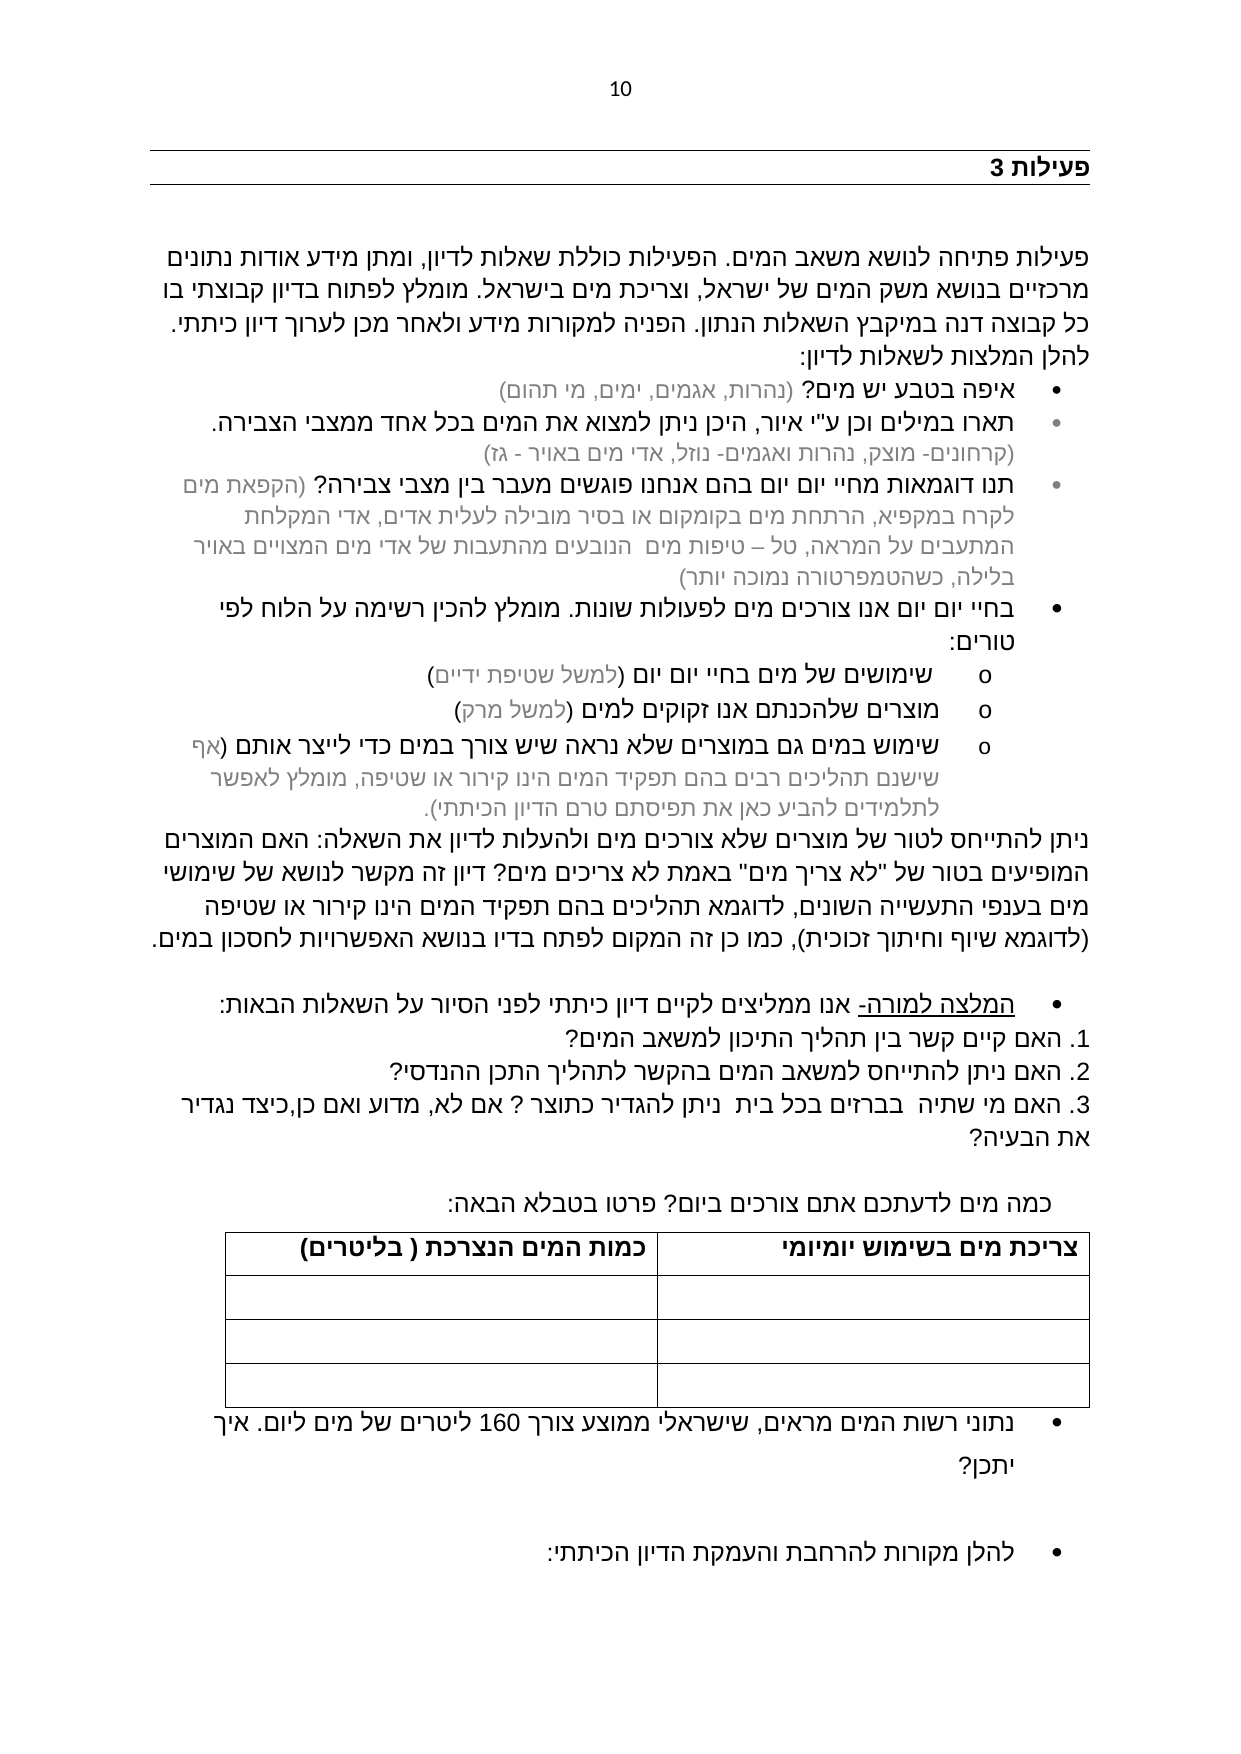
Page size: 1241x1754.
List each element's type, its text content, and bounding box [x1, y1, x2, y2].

list תארו במילים וכן ע"י איור, היכן ניתן למצוא את המים בכל אחד ממצבי הצבירה. (קרחונים- מוצק, נהרות ואגמים- נוזל, אדי מים באויר - גז) [150, 408, 1053, 467]
list שימוש במים גם במוצרים שלא נראה שיש צורך במים כדי לייצר אותם (אף שישנם תהליכים רבים בהם תפקיד המים הינו קירור או שטיפה, מומלץ לאפשר לתלמידים להביע כאן את תפיסתם טרם הדיון הכיתתי). [150, 731, 978, 822]
list בחיי יום יום אנו צורכים מים לפעולות שונות. מומלץ להכין רשימה על הלוח לפי טורים: [150, 594, 1053, 656]
text פעילות 3 [150, 151, 1090, 184]
list תנו דוגמאות מחיי יום יום בהם אנחנו פוגשים מעבר בין מצבי צבירה? (הקפאת מים לקרח במקפיא, הרתחת מים בקומקום או בסיר מובילה לעלית אדים, אדי המקלחת המתעבים על המראה, טל – טיפות מים הנובעים מהתעבות של אדי מים המצויים באויר בלילה, כשהטמפרטורה נמוכה יותר) [150, 470, 1053, 590]
text פעילות פתיחה לנושא משאב המים. הפעילות כוללת שאלות לדיון, ומתן מידע אודות נתונים מרכזיים בנושא משק המים של ישראל, וצריכת מים בישראל. מומלץ לפתוח בדיון קבוצתי בו כל קבוצה דנה במיקבץ השאלות הנתון. הפניה למקורות מידע ולאחר מכן לערוך דיון כיתתי. [150, 242, 1090, 337]
text להלן המלצות לשאלות לדיון: [150, 342, 1090, 370]
table_cell [658, 1364, 1089, 1407]
table_cell [658, 1276, 1089, 1319]
table_header כמות המים הנצרכת ( בליטרים) [226, 1233, 657, 1275]
table_header צריכת מים בשימוש יומיומי [658, 1233, 1089, 1275]
table_cell [226, 1364, 657, 1407]
table_cell [658, 1320, 1089, 1363]
text 1. האם קיים קשר בין תהליך התיכון למשאב המים? [150, 1024, 1090, 1052]
list מוצרים שלהכנתם אנו זקוקים למים (למשל מרק) [150, 695, 978, 726]
list נתוני רשות המים מראים, שישראלי ממוצע צורך 160 ליטרים של מים ליום. איך יתכן? [150, 1408, 1053, 1480]
list להלן מקורות להרחבת והעמקת הדיון הכיתתי: [150, 1537, 1053, 1566]
text ניתן להתייחס לטור של מוצרים שלא צורכים מים ולהעלות לדיון את השאלה: האם המוצרים המופיעים בטור של "לא צריך מים" באמת לא צריכים מים? דיון זה מקשר לנושא של שימושי מים בענפי התעשייה השונים, לדוגמא תהליכים בהם תפקיד המים הינו קירור או שטיפה (לדוגמא שיוף וחיתוך זכוכית), כמו כן זה המקום לפתח בדיו בנושא האפשרויות לחסכון במים. [150, 825, 1090, 953]
list איפה בטבע יש מים? (נהרות, אגמים, ימים, מי תהום) [150, 374, 1053, 403]
table_cell [226, 1320, 657, 1363]
text 3. האם מי שתיה בברזים בכל בית ניתן להגדיר כתוצר ? אם לא, מדוע ואם כן,כיצד נגדיר את הבעיה? [150, 1090, 1090, 1151]
table_cell [226, 1276, 657, 1319]
list שימושים של מים בחיי יום יום (למשל שטיפת ידיים) [150, 660, 978, 691]
text כמה מים לדעתכם אתם צורכים ביום? פרטו בטבלא הבאה: [150, 1189, 1053, 1217]
list המלצה למורה- אנו ממליצים לקיים דיון כיתתי לפני הסיור על השאלות הבאות: [150, 991, 1053, 1019]
text 2. האם ניתן להתייחס למשאב המים בהקשר לתהליך התכן ההנדסי? [150, 1057, 1090, 1085]
